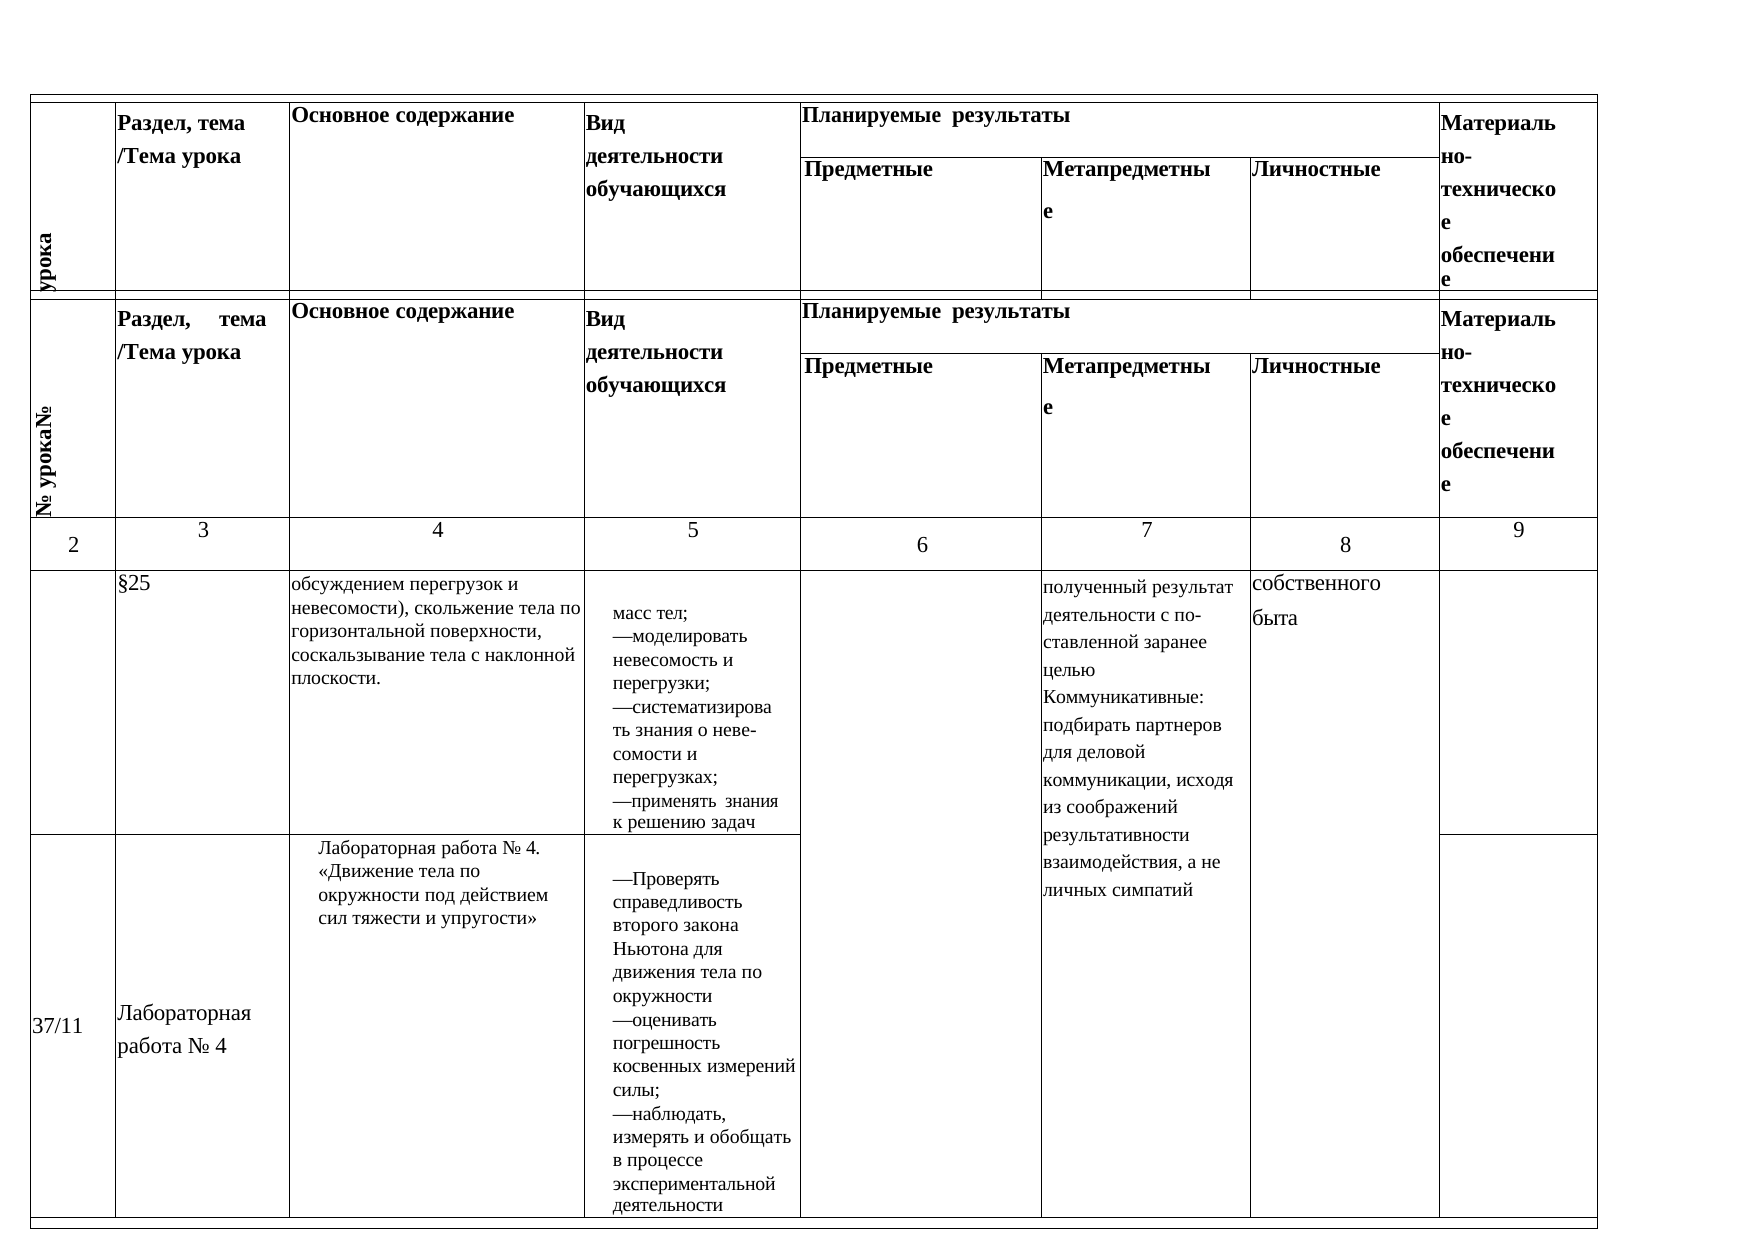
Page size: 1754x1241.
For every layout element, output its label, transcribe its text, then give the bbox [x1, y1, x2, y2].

table_cell масс тел; —моделировать невесомость и перегрузки; —систематизирова ть знания о неве- сомости и перегрузках; —применять знания к решению задач [585, 571, 800, 834]
table_cell —Проверять справедливость второго закона Ньютона для движения тела по окружности —оценивать погрешность косвенных измерений силы; —наблюдать, измерять и обобщать в процессе экспериментальной деятельности [585, 835, 800, 1217]
table_cell полученный результат деятельности с по- ставленной заранее целью Коммуникативные: подбирать партнеров для деловой коммуникации, исходя из соображений результативности взаимодействия, а не личных симпатий [1042, 571, 1250, 1217]
table_cell 3 [116, 518, 289, 570]
table_cell Лабораторная работа № 4. «Движение тела по окружности под действием сил тяжести и упругости» [290, 835, 584, 1217]
table_cell Личностные [1251, 158, 1439, 290]
table_header [31, 95, 1597, 102]
table_cell Метапредметны е [1042, 158, 1250, 290]
table_cell 37/11 [31, 835, 115, 1217]
table_cell [801, 291, 1041, 298]
table_cell [1440, 291, 1597, 298]
table_cell [31, 291, 115, 298]
table_cell 9 [1440, 518, 1597, 570]
table_cell 4 [290, 518, 584, 570]
table_cell 8 [1251, 518, 1439, 570]
table_cell 6 [801, 518, 1041, 570]
table_cell Планируемые результаты [801, 300, 1439, 353]
table_cell обсуждением перегрузок и невесомости), скольжение тела по горизонтальной поверхности, соскальзывание тела с наклонной плоскости. [290, 571, 584, 834]
table_cell Раздел, тема /Тема урока [116, 103, 289, 290]
table_cell Метапредметны е [1042, 354, 1250, 517]
table_cell [1440, 571, 1597, 834]
table_cell [31, 571, 115, 834]
table_cell §25 [116, 571, 289, 834]
table_cell [1042, 291, 1250, 298]
table_cell Личностные [1251, 354, 1439, 517]
table_cell [1251, 291, 1439, 298]
table_cell Предметные [801, 354, 1041, 517]
table_cell [290, 291, 584, 298]
table_cell [801, 571, 1041, 1217]
table_cell Материаль но- техническо е обеспечени е [1440, 300, 1597, 517]
table_cell Лабораторная работа № 4 [116, 835, 289, 1217]
table_cell Материаль но- техническо е обеспечени е [1440, 103, 1597, 290]
table_cell урока [31, 103, 115, 290]
table_cell [1440, 835, 1597, 1217]
table_cell [585, 291, 800, 298]
table_cell [31, 1218, 1597, 1228]
table_cell 5 [585, 518, 800, 570]
table_cell Основное содержание [290, 103, 584, 290]
table_cell Предметные [801, 158, 1041, 290]
table_cell Основное содержание [290, 300, 584, 517]
table_cell Раздел, тема /Тема урока [116, 300, 289, 517]
table_cell Планируемые результаты [801, 103, 1439, 157]
table_cell 2 [31, 518, 115, 570]
table_cell [116, 291, 289, 298]
table_cell 7 [1042, 518, 1250, 570]
table_cell № урока № [31, 300, 115, 517]
table_cell Вид деятельности обучающихся [585, 300, 800, 517]
table_cell собственного быта [1251, 571, 1439, 1217]
table_cell Вид деятельности обучающихся [585, 103, 800, 290]
